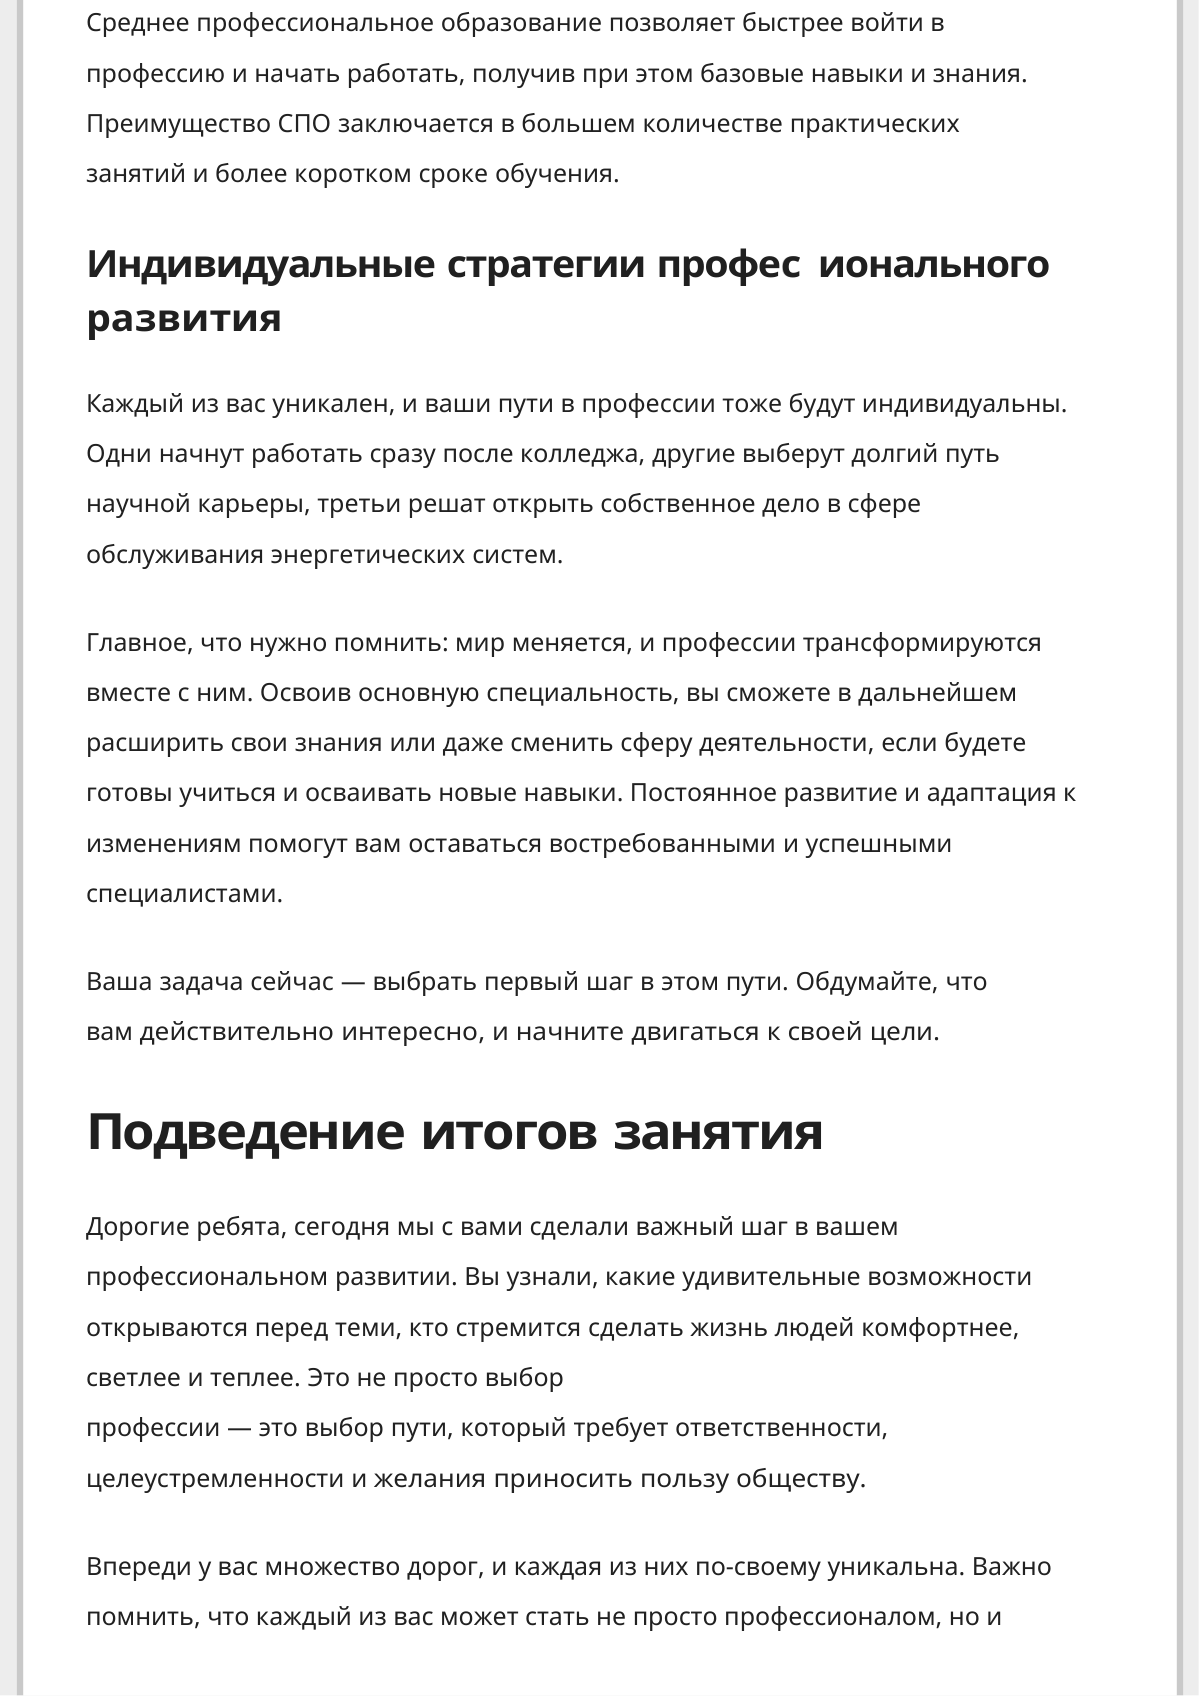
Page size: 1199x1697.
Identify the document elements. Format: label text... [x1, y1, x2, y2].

subtitle Подведение итогов занятия [86, 1096, 1199, 1164]
text Главное, что нужно помнить: мир меняется, и профессии трансформируются вместе с ним. Освоив основную специальность, вы сможете в дальнейшем расширить свои знания или даже сменить сферу деятельности, если будете готовы учиться и осваивать новые навыки. Постоянное развитие и адаптация к изменениям помогут вам оставаться востребованными и успешными специалистами. [86, 624, 1113, 910]
subtitle Индивидуальные стратегии профес ионального развития [86, 238, 1199, 343]
text Дорогие ребята, сегодня мы с вами сделали важный шаг в вашем профессиональном развитии. Вы узнали, какие удивительные возможности открываются перед теми, кто стремится сделать жизнь людей комфортнее, светлее и теплее. Это не просто выбор [86, 1209, 1091, 1394]
text профессии — это выбор пути, который требует ответственности, целеустремленности и желания приносить пользу обществу. [86, 1410, 1113, 1494]
text Ваша задача сейчас — выбрать первый шаг в этом пути. Обдумайте, что вам действительно интересно, и начните двигаться к своей цели. [86, 964, 990, 1048]
text Среднее профессиональное образование позволяет быстрее войти в профессию и начать работать, получив при этом базовые навыки и знания. Преимущество СПО заключается в большем количестве практических занятий и более коротком сроке обучения. [86, 5, 1061, 190]
text Каждый из вас уникален, и ваши пути в профессии тоже будут индивидуальны. Одни начнут работать сразу после колледжа, другие выберут долгий путь научной карьеры, третьи решат открыть собственное дело в сфере обслуживания энергетических систем. [86, 385, 1093, 570]
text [86, 1548, 1106, 1632]
